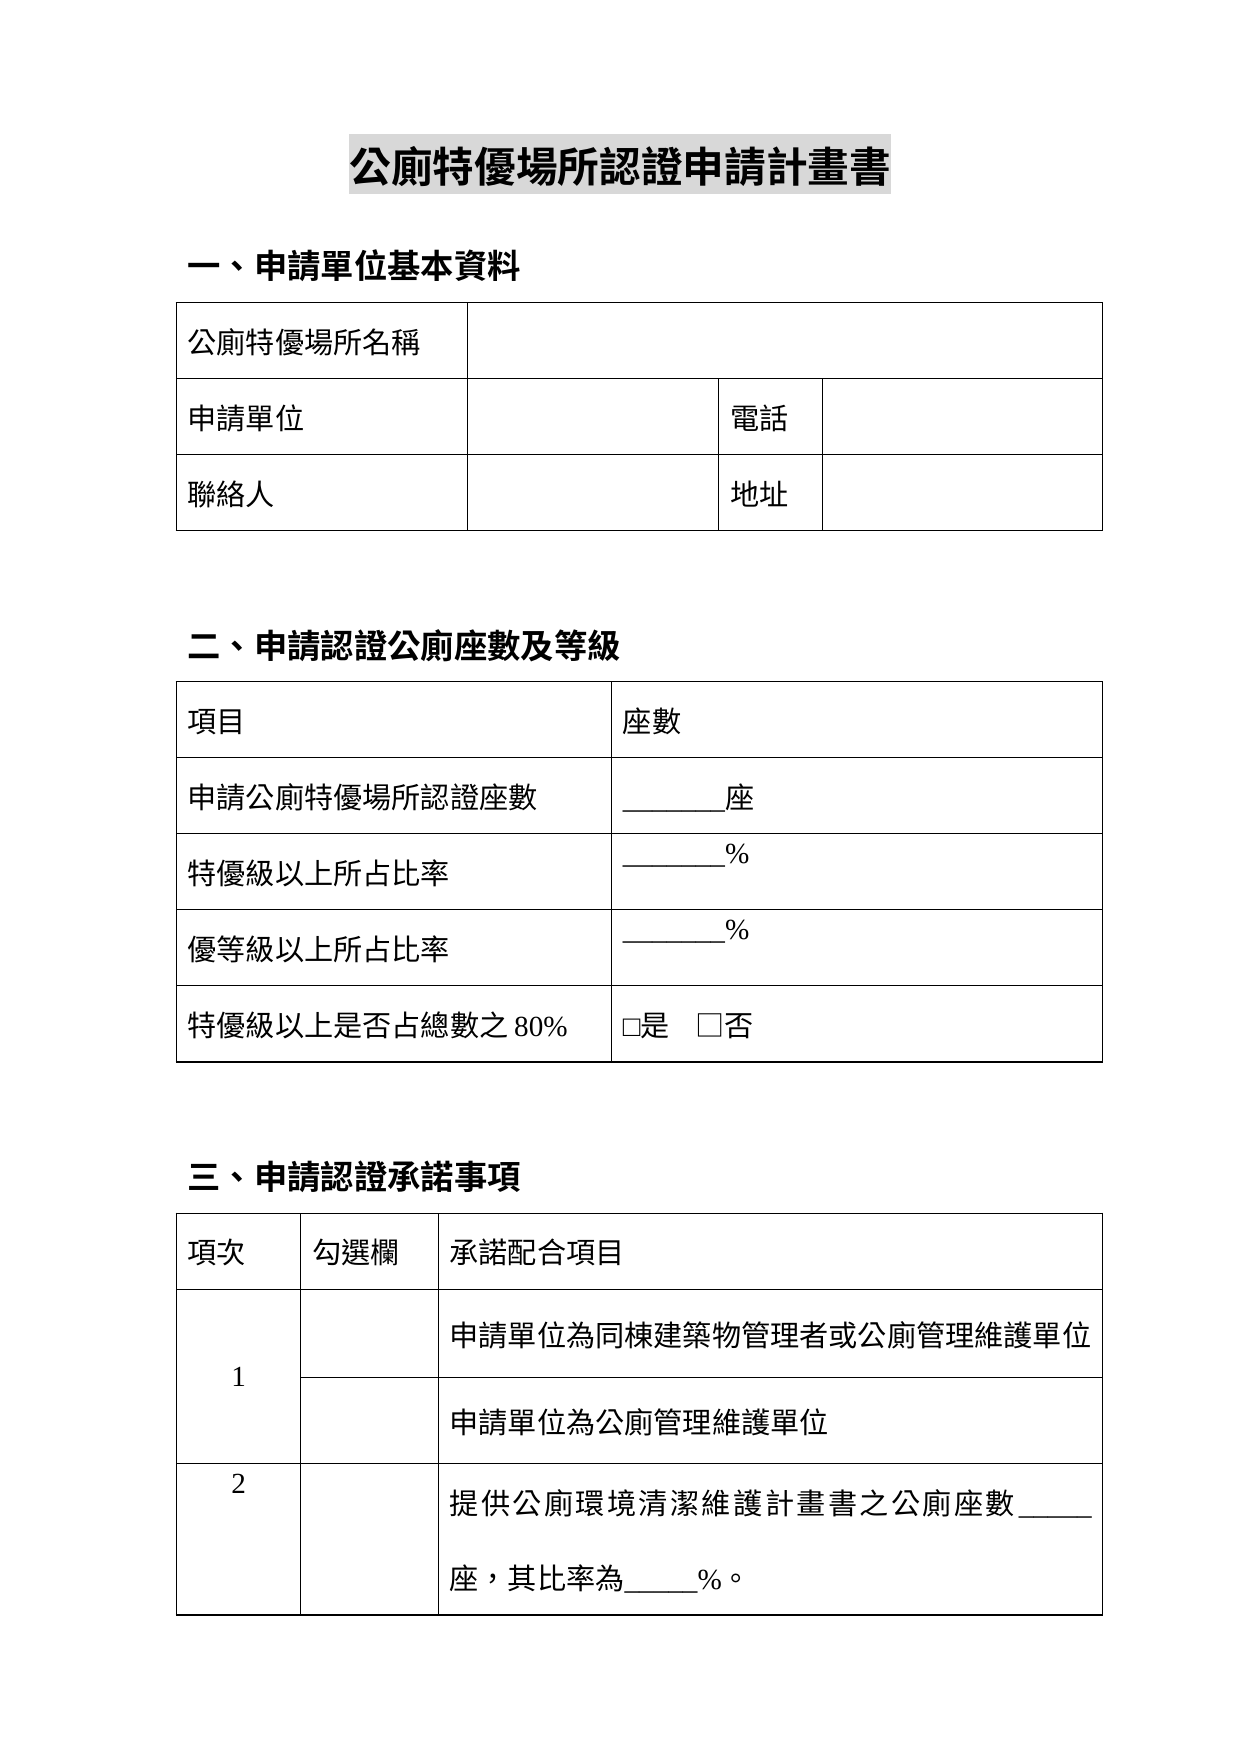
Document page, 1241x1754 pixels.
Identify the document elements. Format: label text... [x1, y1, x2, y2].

text 一、申請單位基本資料 [187, 227, 1053, 302]
table_cell 提供公廁環境清潔維護計畫書之公廁座數_____座，其比率為_____%。 [439, 1464, 1102, 1614]
table_cell 電話 [719, 379, 822, 454]
table_header 勾選欄 [301, 1214, 438, 1288]
table_cell [823, 379, 1102, 454]
table_cell □是 □否 [612, 986, 1102, 1061]
table_header 座數 [612, 682, 1102, 757]
table_cell [301, 1378, 438, 1463]
table_cell 2 [177, 1464, 300, 1614]
table_cell [468, 455, 718, 530]
text 三、申請認證承諾事項 [187, 1137, 1053, 1212]
table_cell [823, 455, 1102, 530]
table_cell [301, 1290, 438, 1377]
table_cell [301, 1464, 438, 1614]
table_header 項目 [177, 682, 611, 757]
table_cell 特優級以上所占比率 [177, 834, 611, 909]
table_cell _______座 [612, 758, 1102, 833]
table_cell 聯絡人 [177, 455, 467, 530]
text 二、申請認證公廁座數及等級 [187, 606, 1053, 681]
table_cell 特優級以上是否占總數之80% [177, 986, 611, 1061]
table_cell 優等級以上所占比率 [177, 910, 611, 985]
table_cell _______% [612, 834, 1102, 909]
table_header 承諾配合項目 [439, 1214, 1102, 1288]
table_cell 申請單位為同棟建築物管理者或公廁管理維護單位 [439, 1290, 1102, 1377]
table_header 項次 [177, 1214, 300, 1288]
table_cell _______% [612, 910, 1102, 985]
table_cell 申請單位為公廁管理維護單位 [439, 1378, 1102, 1463]
table_cell [468, 379, 718, 454]
table_cell 申請公廁特優場所認證座數 [177, 758, 611, 833]
table_cell 地址 [719, 455, 822, 530]
table_header 公廁特優場所名稱 [177, 303, 467, 378]
table_cell 申請單位 [177, 379, 467, 454]
text 公廁特優場所認證申請計畫書 [187, 127, 1053, 202]
table_header [468, 303, 1102, 378]
table_cell 1 [177, 1290, 300, 1463]
